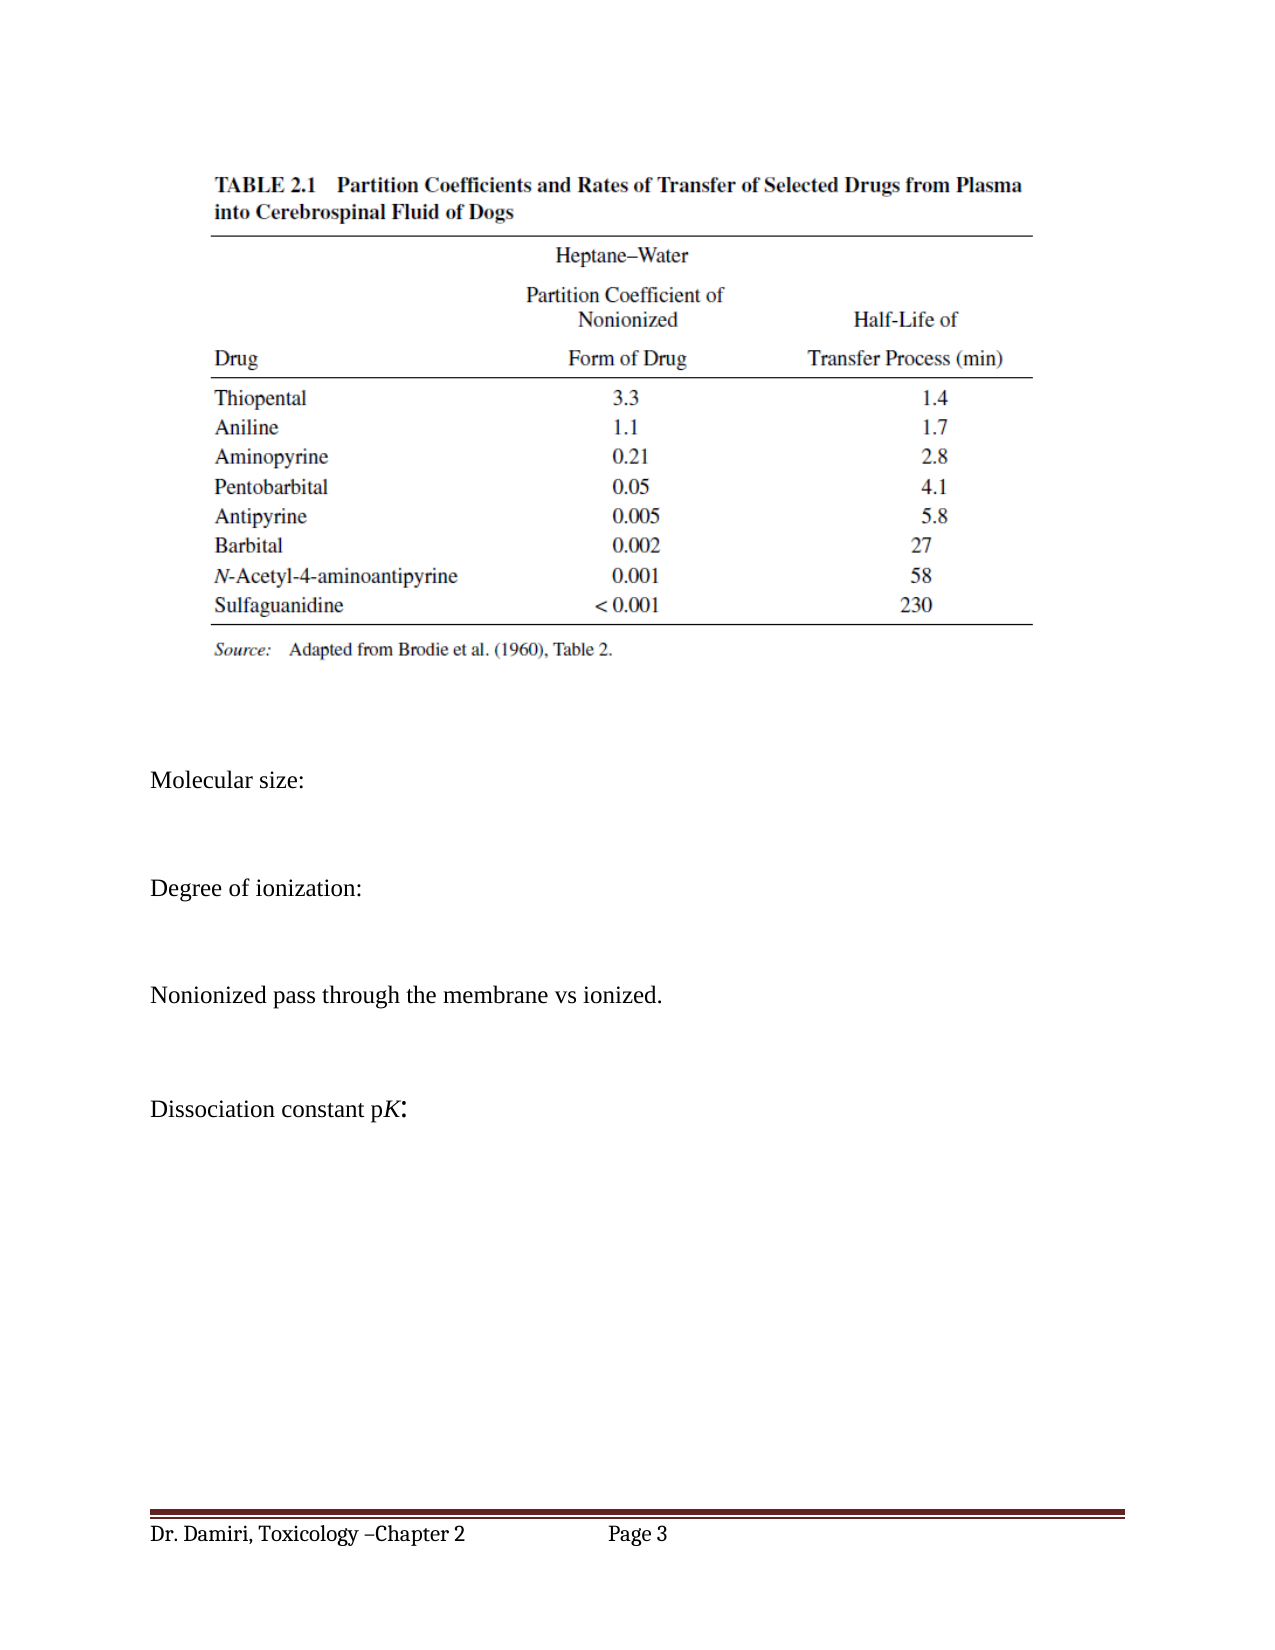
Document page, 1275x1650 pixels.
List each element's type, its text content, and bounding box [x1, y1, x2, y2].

text Nonionized pass through the membrane vs ionized. [150, 980, 1125, 1008]
picture [150, 150, 1044, 689]
text Dissociation constant pK: [150, 1087, 1125, 1126]
text Molecular size: [150, 766, 1125, 794]
text Degree of ionization: [150, 873, 1125, 901]
